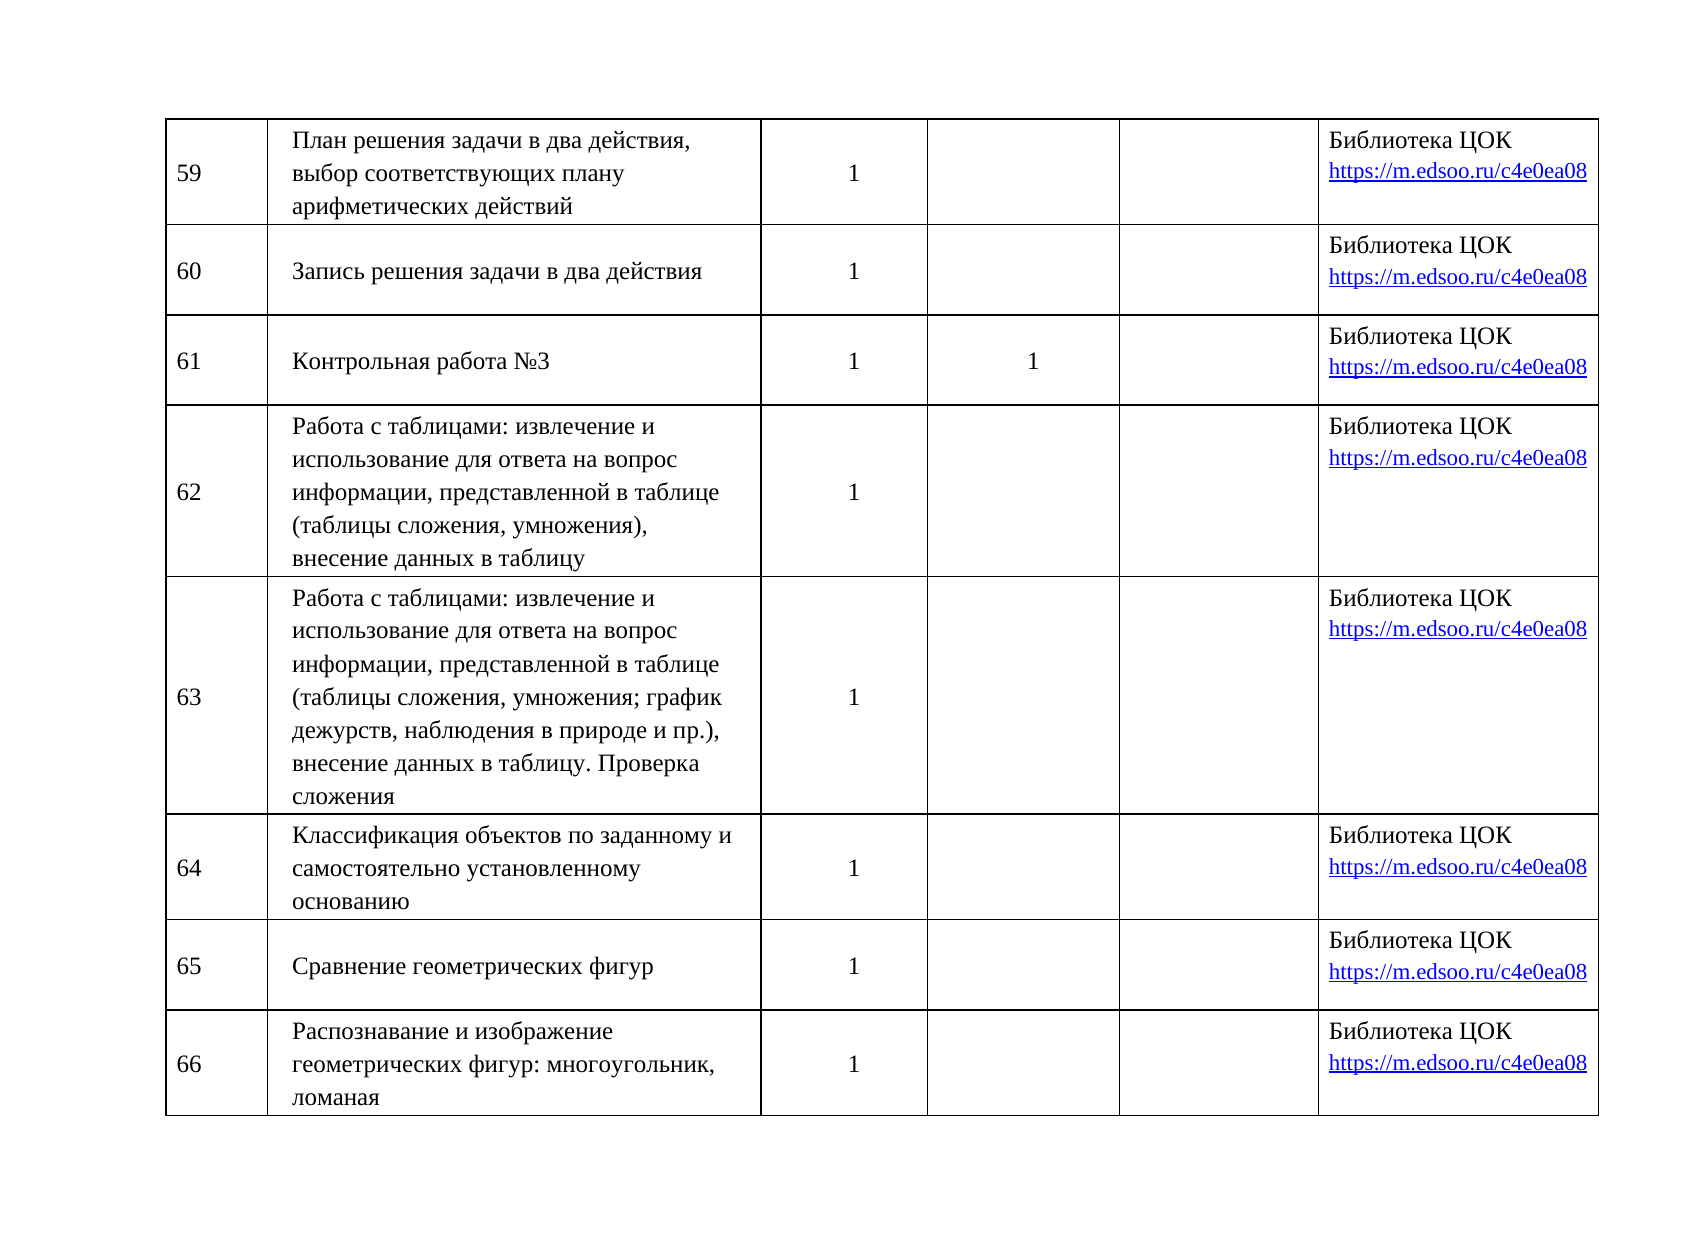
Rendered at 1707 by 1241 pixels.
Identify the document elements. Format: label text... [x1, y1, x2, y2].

table_cell [928, 225, 1119, 314]
table_cell [928, 920, 1119, 1009]
table_cell [928, 406, 1119, 576]
table_cell Работа с таблицами: извлечение и использование для ответа на вопрос информации, представленной в таблице (таблицы сложения, умножения), внесение данных в таблицу [268, 406, 760, 576]
table_cell [928, 120, 1119, 223]
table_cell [1319, 120, 1598, 223]
table_cell Сравнение геометрических фигур [268, 920, 760, 1009]
table_cell 1 [762, 225, 927, 314]
table_cell [928, 815, 1119, 919]
table_cell [928, 577, 1119, 813]
table_cell 1 [762, 120, 927, 223]
table_cell 1 [762, 577, 927, 813]
table_cell Библиотека ЦОК https://m.edsoo.ru/c4e0ea08 [1319, 577, 1598, 813]
table_cell 64 [167, 815, 267, 919]
table_cell Запись решения задачи в два действия [268, 225, 760, 314]
table_cell 1 [762, 920, 927, 1009]
table_cell Работа с таблицами: извлечение и использование для ответа на вопрос информации, представленной в таблице (таблицы сложения, умножения; график дежурств, наблюдения в природе и пр.), внесение данных в таблицу. Проверка сложения [268, 577, 760, 813]
table_cell Классификация объектов по заданному и самостоятельно установленному основанию [268, 815, 760, 919]
table_cell 1 [762, 1011, 927, 1114]
table_cell Распознавание и изображение геометрических фигур: многоугольник, ломаная [268, 1011, 760, 1114]
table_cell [1319, 920, 1598, 1009]
table_cell [1120, 406, 1318, 576]
table_cell [1120, 815, 1318, 919]
table_cell 1 [928, 316, 1119, 404]
table_cell 66 [167, 1011, 267, 1114]
table_cell [1120, 1011, 1318, 1114]
table_cell [1120, 316, 1318, 404]
table_cell Контрольная работа №3 [268, 316, 760, 404]
table_cell 60 [167, 225, 267, 314]
table_cell 1 [762, 406, 927, 576]
table_cell 59 [167, 120, 267, 223]
table_cell 61 [167, 316, 267, 404]
table_cell План решения задачи в два действия, выбор соответствующих плану арифметических действий [268, 120, 760, 223]
table_cell [928, 1011, 1119, 1114]
table_cell Библиотека ЦОК https://m.edsoo.ru/c4e0ea08 [1319, 406, 1598, 576]
table_cell Библиотека ЦОК https://m.edsoo.ru/c4e0ea08 [1319, 316, 1598, 404]
table_cell Библиотека ЦОК https://m.edsoo.ru/c4e0ea08 [1319, 815, 1598, 919]
table_cell 65 [167, 920, 267, 1009]
table_cell [1120, 120, 1318, 223]
table_cell [1120, 577, 1318, 813]
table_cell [1319, 225, 1598, 314]
table_cell [1120, 225, 1318, 314]
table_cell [1319, 1011, 1598, 1114]
table_cell 62 [167, 406, 267, 576]
table_cell [1120, 920, 1318, 1009]
table_cell 63 [167, 577, 267, 813]
table_cell 1 [762, 316, 927, 404]
table_cell 1 [762, 815, 927, 919]
